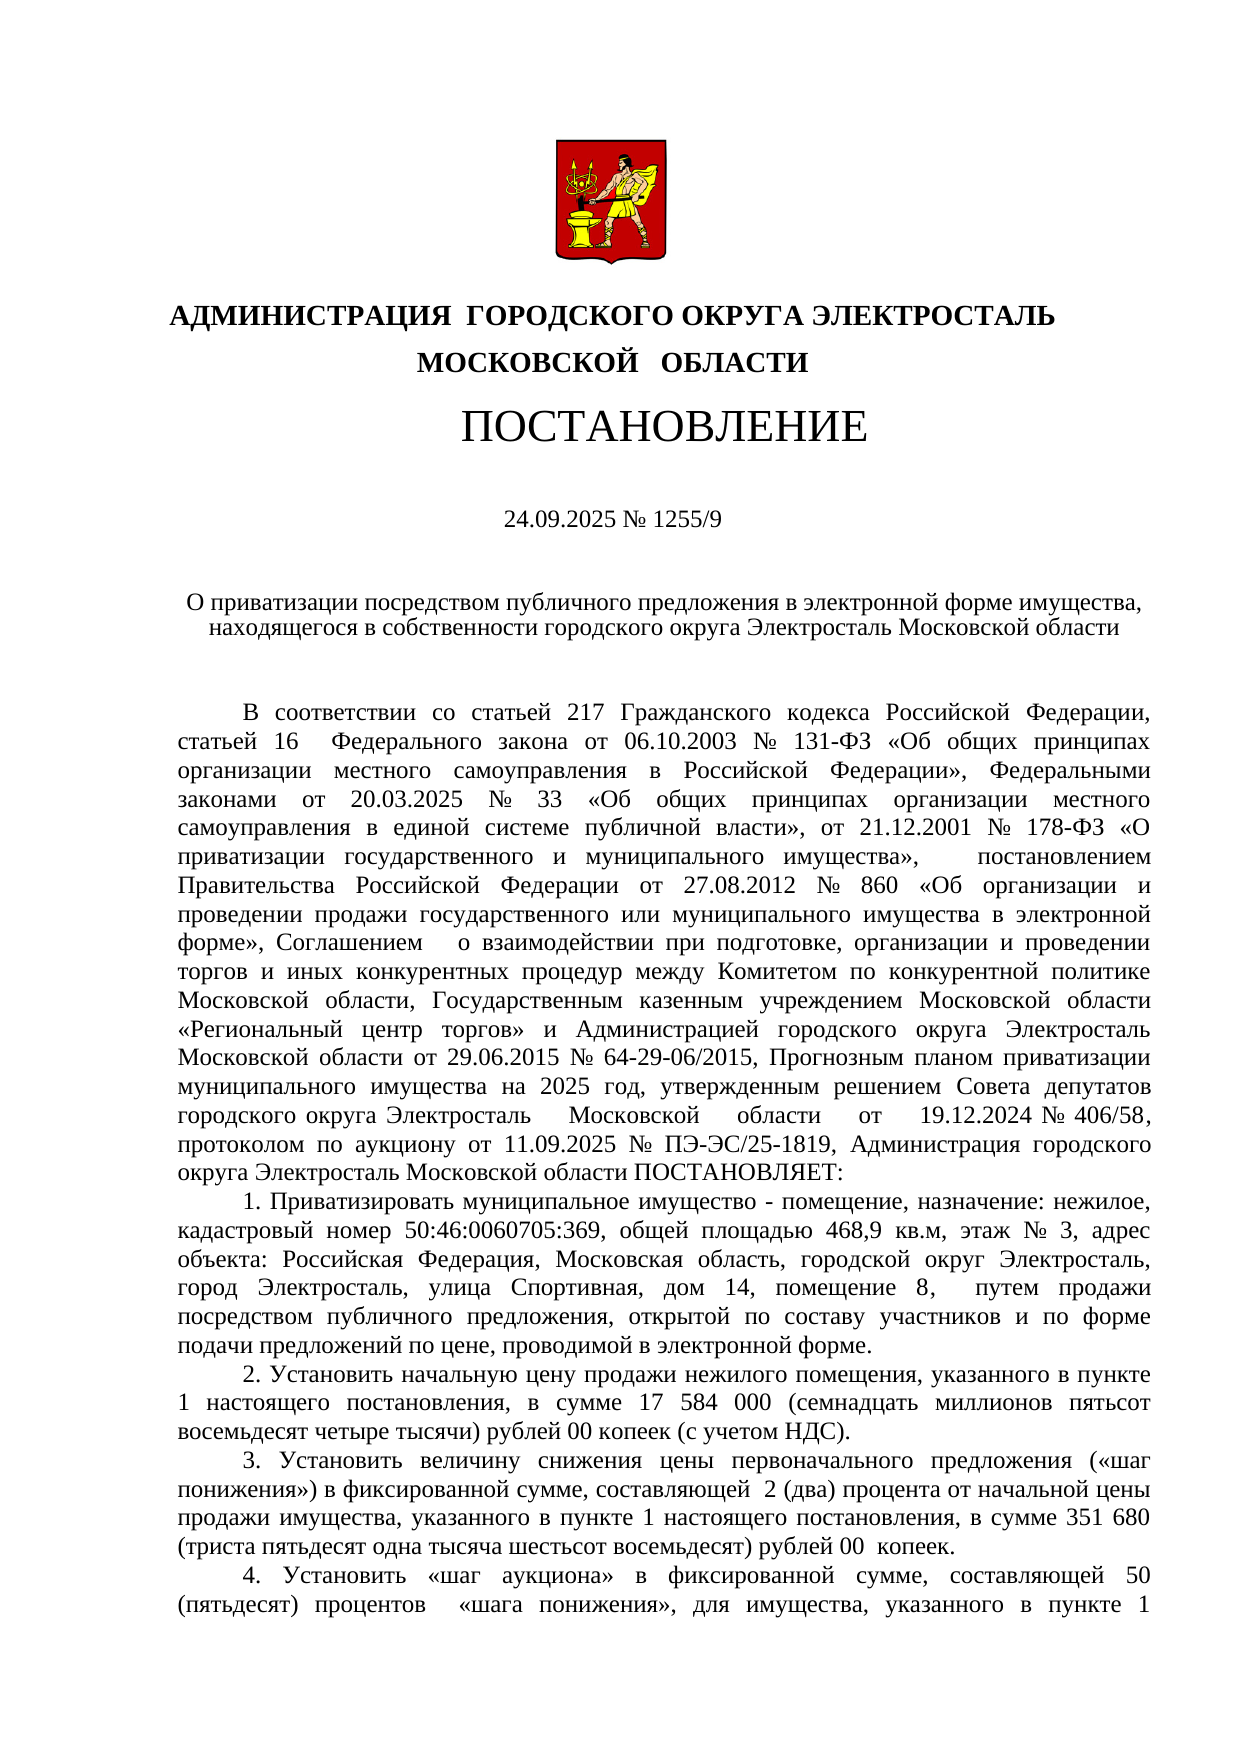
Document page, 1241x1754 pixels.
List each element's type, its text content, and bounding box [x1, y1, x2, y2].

text 24.09.2025 № 1255/9 [15, 504, 1211, 532]
text 2. Установить начальную цену продажи нежилого помещения, указанного в пункте 1 настоящего постановления, в сумме 17 584 000 (семнадцать миллионов пятьсот восемьдесят четыре тысячи) рублей 00 копеек (с учетом НДС). [177, 1359, 1152, 1445]
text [177, 1560, 1152, 1617]
text 3. Установить величину снижения цены первоначального предложения («шаг понижения») в фиксированной сумме, составляющей 2 (два) процента от начальной цены продажи имущества, указанного в пункте 1 настоящего постановления, в сумме 351 680 (триста пятьдесят одна тысяча шестьсот восемьдесят) рублей 00 копеек. [177, 1445, 1152, 1560]
text МОСКОВСКОЙ ОБЛАСТИ [15, 346, 1211, 379]
text В соответствии со статьей 217 Гражданского кодекса Российской Федерации, статьей 16 Федерального закона от 06.10.2003 № 131-ФЗ «Об общих принципах организации местного самоуправления в Российской Федерации», Федеральными законами от 20.03.2025 № 33 «Об общих принципах организации местного самоуправления в единой системе публичной власти», от 21.12.2001 № 178-ФЗ «О приватизации государственного и муниципального имущества», постановлением Правительства Российской Федерации от 27.08.2012 № 860 «Об организации и проведении продажи государственного или муниципального имущества в электронной форме», Соглашением о взаимодействии при подготовке, организации и проведении торгов и иных конкурентных процедур между Комитетом по конкурентной политике Московской области, Государственным казенным учреждением Московской области «Региональный центр торгов» и Администрацией городского округа Электросталь Московской области от 29.06.2015 № 64-29-06/2015, Прогнозным планом приватизации муниципального имущества на 2025 год, утвержденным решением Совета депутатов городского округа Электросталь Московской области от 19.12.2024 № 406/58, протоколом по аукциону от 11.09.2025 № ПЭ-ЭС/25-1819, Администрация городского округа Электросталь Московской области ПОСТАНОВЛЯЕТ: [177, 697, 1152, 1186]
text 1. Приватизировать муниципальное имущество - помещение, назначение: нежилое, кадастровый номер 50:46:0060705:369, общей площадью 468,9 кв.м, этаж № 3, адрес объекта: Российская Федерация, Московская область, городской округ Электросталь, город Электросталь, улица Спортивная, дом 14, помещение 8, путем продажи посредством публичного предложения, открытой по составу участников и по форме подачи предложений по цене, проводимой в электронной форме. [177, 1186, 1152, 1359]
picture [545, 131, 680, 269]
text О приватизации посредством публичного предложения в электронной форме имущества, находящегося в собственности городского округа Электросталь Московской области [177, 590, 1152, 640]
text ПОСТАНОВЛЕНИЕ [177, 398, 1152, 451]
text АДМИНИСТРАЦИЯ ГОРОДСКОГО ОКРУГА ЭЛЕКТРОСТАЛЬ [15, 298, 1211, 331]
